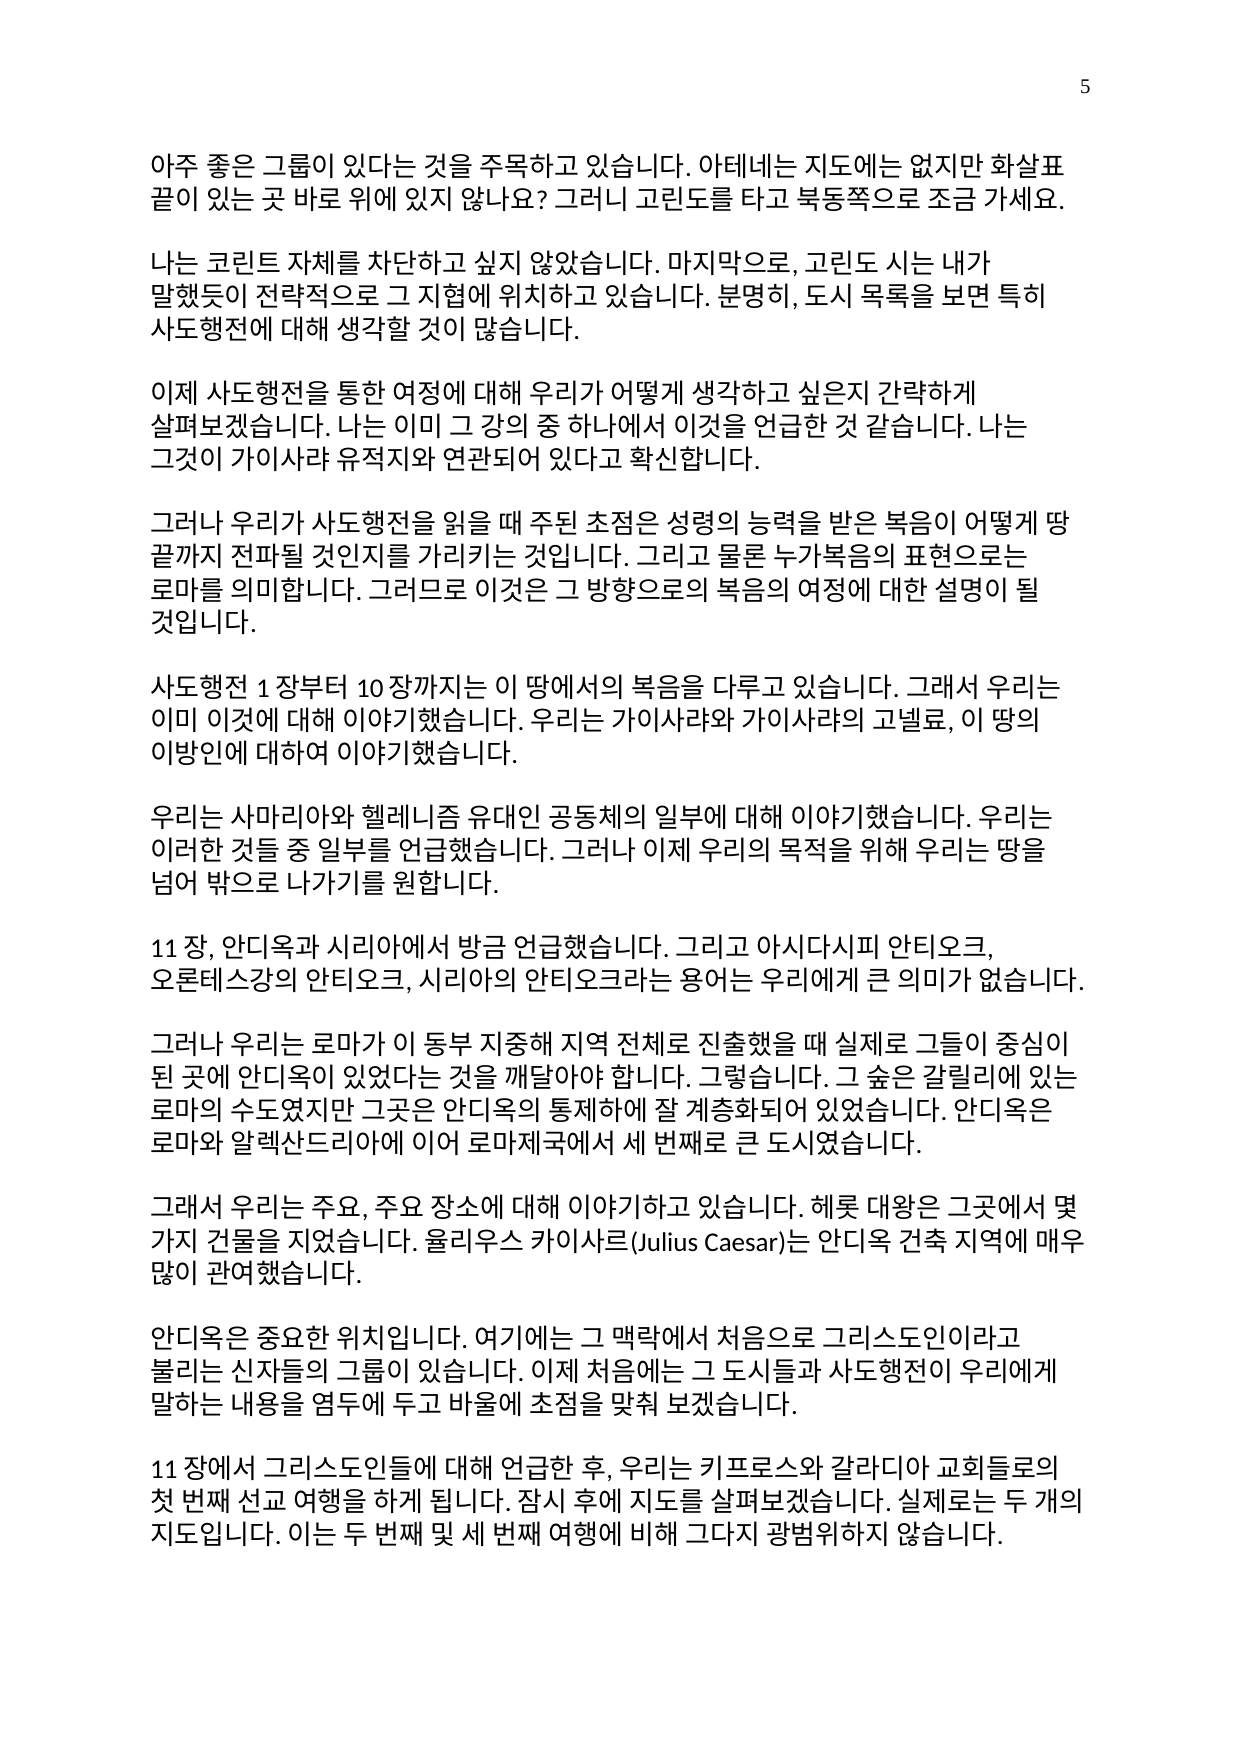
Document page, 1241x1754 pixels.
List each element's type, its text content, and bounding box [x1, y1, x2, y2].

text 그래서 우리는 주요, 주요 장소에 대해 이야기하고 있습니다. 헤롯 대왕은 그곳에서 몇 가지 건물을 지었습니다. 율리우스 카이사르(Julius Caesar)는 안디옥 건축 지역에 매우 많이 관여했습니다. [150, 1192, 1090, 1291]
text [150, 150, 1090, 216]
text 사도행전 1장부터 10장까지는 이 땅에서의 복음을 다루고 있습니다. 그래서 우리는 이미 이것에 대해 이야기했습니다. 우리는 가이사랴와 가이사랴의 고넬료, 이 땅의 이방인에 대하여 이야기했습니다. [150, 671, 1090, 770]
text 그러나 우리는 로마가 이 동부 지중해 지역 전체로 진출했을 때 실제로 그들이 중심이 된 곳에 안디옥이 있었다는 것을 깨달아야 합니다. 그렇습니다. 그 숲은 갈릴리에 있는 로마의 수도였지만 그곳은 안디옥의 통제하에 잘 계층화되어 있었습니다. 안디옥은 로마와 알렉산드리아에 이어 로마제국에서 세 번째로 큰 도시였습니다. [150, 1028, 1090, 1161]
text 우리는 사마리아와 헬레니즘 유대인 공동체의 일부에 대해 이야기했습니다. 우리는 이러한 것들 중 일부를 언급했습니다. 그러나 이제 우리의 목적을 위해 우리는 땅을 넘어 밖으로 나가기를 원합니다. [150, 801, 1090, 900]
text 11장, 안디옥과 시리아에서 방금 언급했습니다. 그리고 아시다시피 안티오크, 오론테스강의 안티오크, 시리아의 안티오크라는 용어는 우리에게 큰 의미가 없습니다. [150, 931, 1090, 997]
text 11장에서 그리스도인들에 대해 언급한 후, 우리는 키프로스와 갈라디아 교회들로의 첫 번째 선교 여행을 하게 됩니다. 잠시 후에 지도를 살펴보겠습니다. 실제로는 두 개의 지도입니다. 이는 두 번째 및 세 번째 여행에 비해 그다지 광범위하지 않습니다. [150, 1452, 1090, 1551]
text 이제 사도행전을 통한 여정에 대해 우리가 어떻게 생각하고 싶은지 간략하게 살펴보겠습니다. 나는 이미 그 강의 중 하나에서 이것을 언급한 것 같습니다. 나는 그것이 가이사랴 유적지와 연관되어 있다고 확신합니다. [150, 377, 1090, 476]
text 그러나 우리가 사도행전을 읽을 때 주된 초점은 성령의 능력을 받은 복음이 어떻게 땅 끝까지 전파될 것인지를 가리키는 것입니다. 그리고 물론 누가복음의 표현으로는 로마를 의미합니다. 그러므로 이것은 그 방향으로의 복음의 여정에 대한 설명이 될 것입니다. [150, 508, 1090, 640]
text 나는 코린트 자체를 차단하고 싶지 않았습니다. 마지막으로, 고린도 시는 내가 말했듯이 전략적으로 그 지협에 위치하고 있습니다. 분명히, 도시 목록을 보면 특히 사도행전에 대해 생각할 것이 많습니다. [150, 247, 1090, 346]
text 안디옥은 중요한 위치입니다. 여기에는 그 맥락에서 처음으로 그리스도인이라고 불리는 신자들의 그룹이 있습니다. 이제 처음에는 그 도시들과 사도행전이 우리에게 말하는 내용을 염두에 두고 바울에 초점을 맞춰 보겠습니다. [150, 1322, 1090, 1421]
